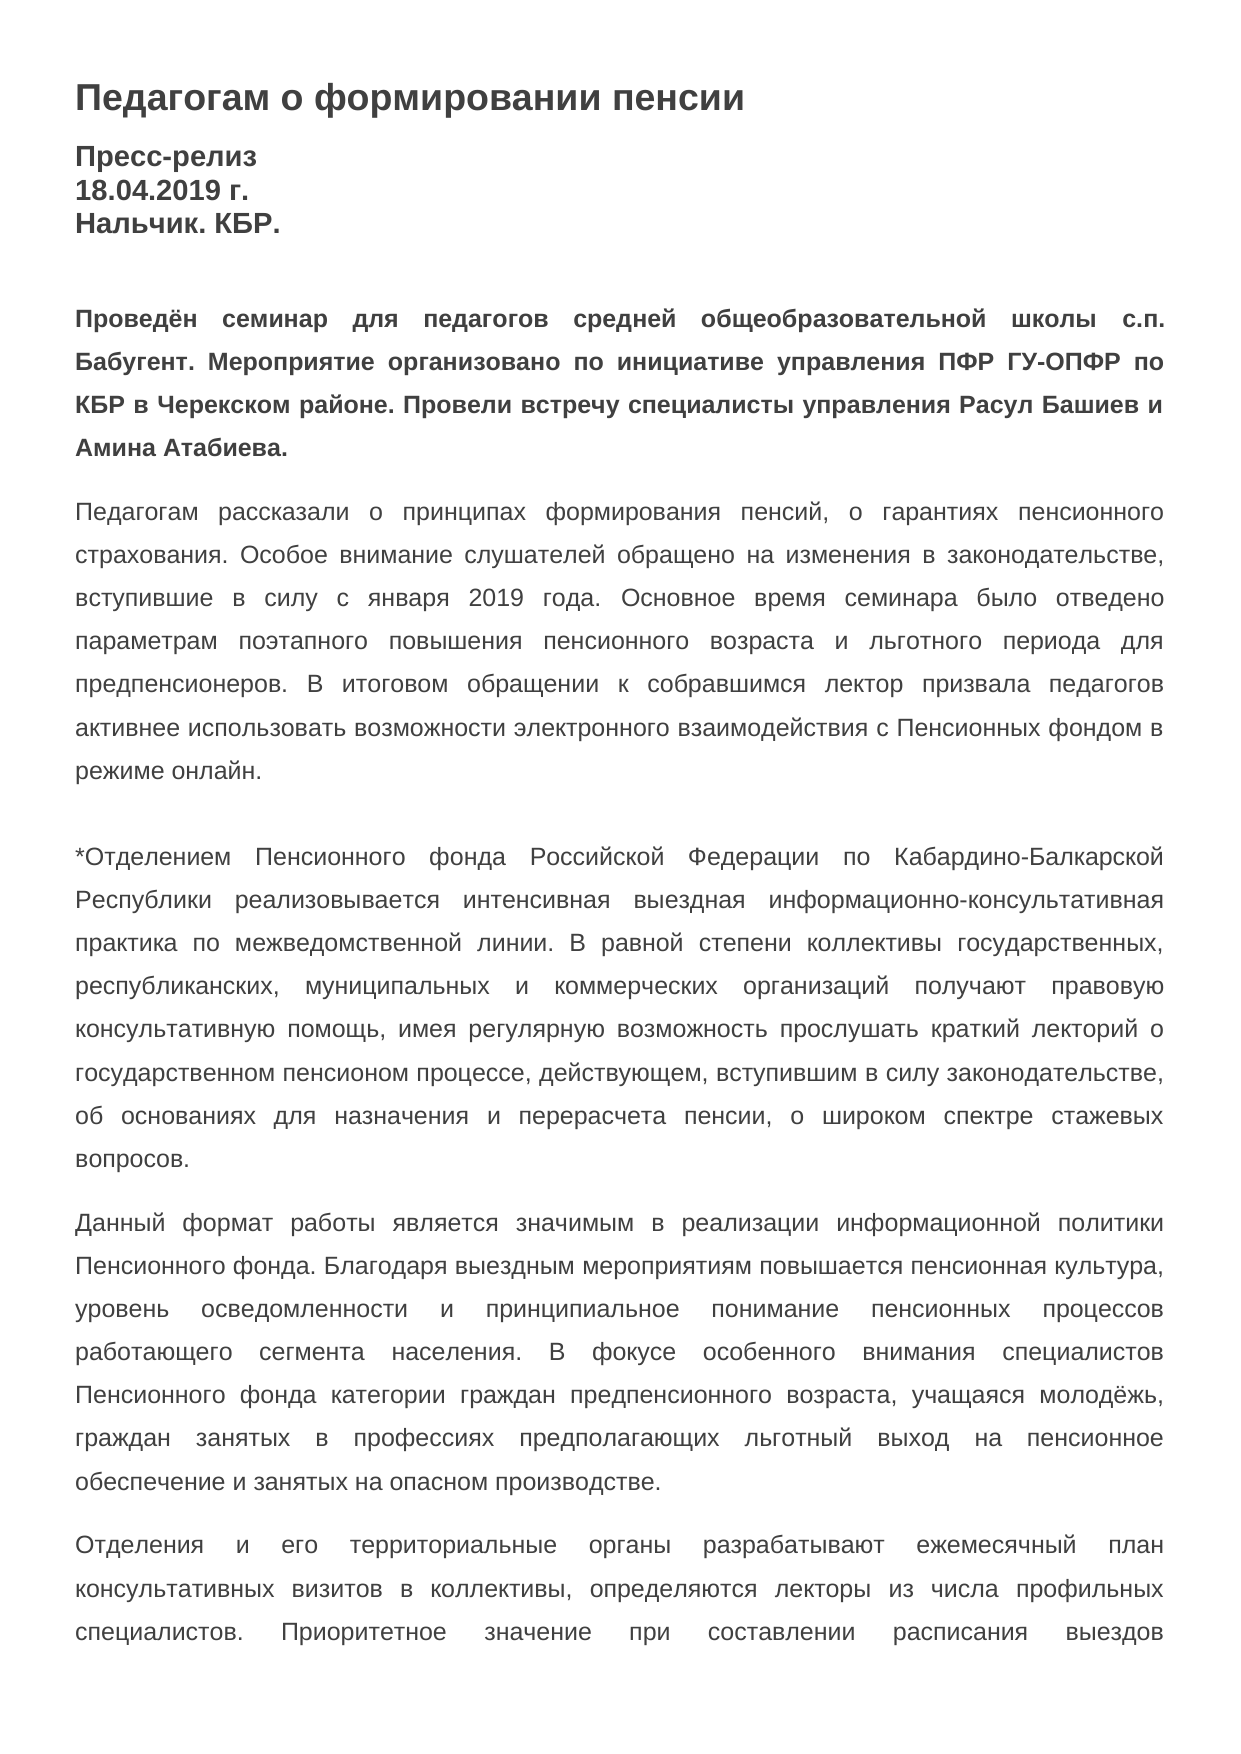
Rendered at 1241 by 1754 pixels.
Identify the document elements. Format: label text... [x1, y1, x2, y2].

text Проведён семинар для педагогов средней общеобразовательной школы с.п. Бабугент. Мероприятие организовано по инициативе управления ПФР ГУ-ОПФР по КБР в Черекском районе. Провели встречу специалисты управления Расул Башиев и Амина Атабиева. [75, 303, 1165, 462]
text Данный формат работы является значимым в реализации информационной политики Пенсионного фонда. Благодаря выездным мероприятиям повышается пенсионная культура, уровень осведомленности и принципиальное понимание пенсионных процессов работающего сегмента населения. В фокусе особенного внимания специалистов Пенсионного фонда категории граждан предпенсионного возраста, учащаяся молодёжь, граждан занятых в профессиях предполагающих льготный выход на пенсионное обеспечение и занятых на опасном производстве. [75, 1208, 1165, 1495]
text Нальчик. КБР. [75, 206, 1165, 239]
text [75, 1530, 1165, 1645]
text Педагогам рассказали о принципах формирования пенсий, о гарантиях пенсионного страхования. Особое внимание слушателей обращено на изменения в законодательстве, вступившие в силу с января 2019 года. Основное время семинара было отведено параметрам поэтапного повышения пенсионного возраста и льготного периода для предпенсионеров. В итоговом обращении к собравшимся лектор призвала педагогов активнее использовать возможности электронного взаимодействия с Пенсионных фондом в режиме онлайн. [75, 497, 1165, 784]
text Педагогам о формировании пенсии [75, 75, 1165, 118]
text Пресс-релиз [75, 139, 1165, 172]
text 18.04.2019 г. [75, 172, 1165, 206]
text *Отделением Пенсионного фонда Российской Федерации по Кабардино-Балкарской Республики реализовывается интенсивная выездная информационно-консультативная практика по межведомственной линии. В равной степени коллективы государственных, республиканских, муниципальных и коммерческих организаций получают правовую консультативную помощь, имея регулярную возможность прослушать краткий лекторий о государственном пенсионом процессе, действующем, вступившим в силу законодательстве, об основаниях для назначения и перерасчета пенсии, о широком спектре стажевых вопросов. [75, 842, 1165, 1172]
